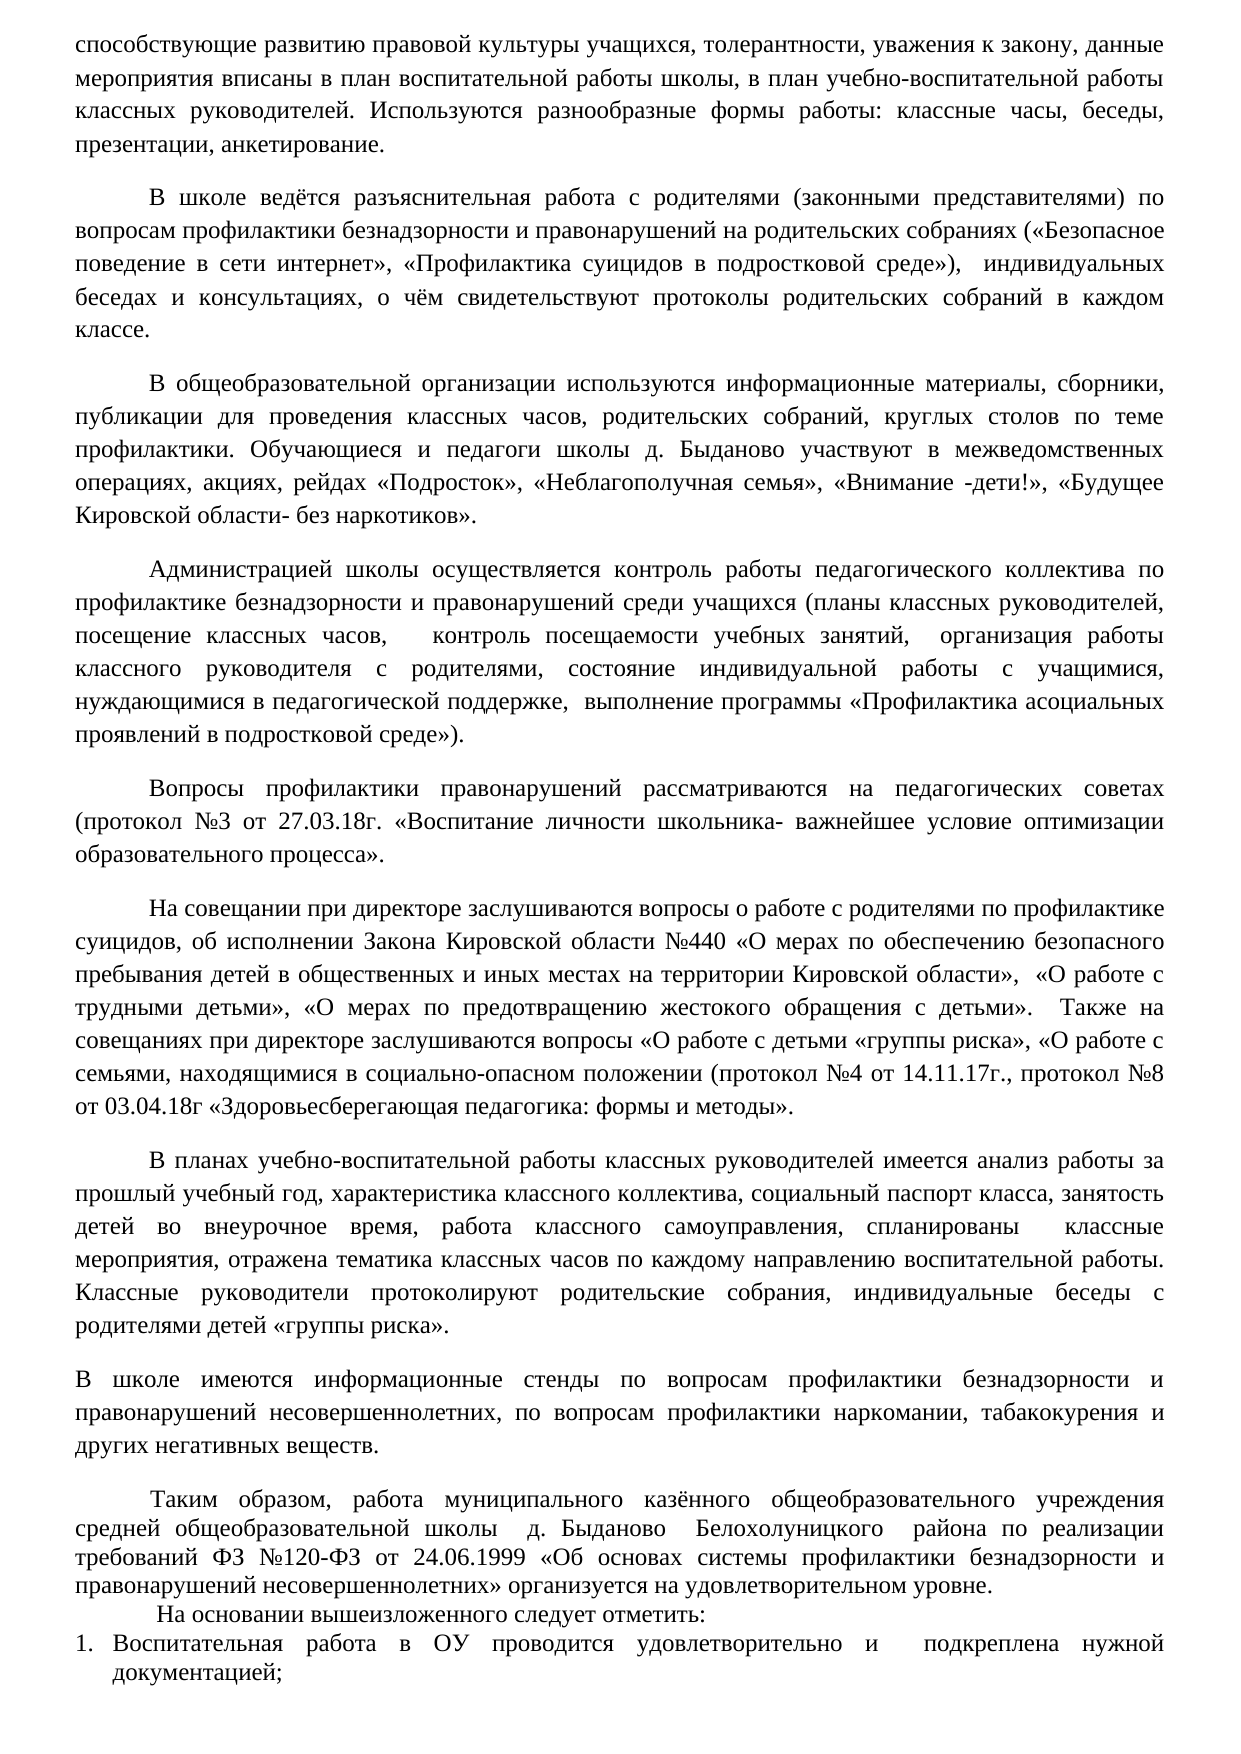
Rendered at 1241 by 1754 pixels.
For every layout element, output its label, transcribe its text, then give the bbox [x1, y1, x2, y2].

text На основании вышеизложенного следует отметить: [75, 1599, 1165, 1628]
text Вопросы профилактики правонарушений рассматриваются на педагогических советах (протокол №3 от 27.03.18г. «Воспитание личности школьника- важнейшее условие оптимизации образовательного процесса». [75, 773, 1165, 868]
text В планах учебно-воспитательной работы классных руководителей имеется анализ работы за прошлый учебный год, характеристика классного коллектива, социальный паспорт класса, занятость детей во внеурочное время, работа классного самоуправления, спланированы классные мероприятия, отражена тематика классных часов по каждому направлению воспитательной работы. Классные руководители протоколируют родительские собрания, индивидуальные беседы с родителями детей «группы риска». [75, 1145, 1165, 1339]
list Воспитательная работа в ОУ проводится удовлетворительно и подкреплена нужной документацией; [75, 1628, 1165, 1685]
text На совещании при директоре заслушиваются вопросы о работе с родителями по профилактике суицидов, об исполнении Закона Кировской области №440 «О мерах по обеспечению безопасного пребывания детей в общественных и иных местах на территории Кировской области», «О работе с трудными детьми», «О мерах по предотвращению жестокого обращения с детьми». Также на совещаниях при директоре заслушиваются вопросы «О работе с детьми «группы риска», «О работе с семьями, находящимися в социально-опасном положении (протокол №4 от 14.11.17г., протокол №8 от 03.04.18г «Здоровьесберегающая педагогика: формы и методы». [75, 893, 1165, 1120]
text В общеобразовательной организации используются информационные материалы, сборники, публикации для проведения классных часов, родительских собраний, круглых столов по теме профилактики. Обучающиеся и педагоги школы д. Быданово участвуют в межведомственных операциях, акциях, рейдах «Подросток», «Неблагополучная семья», «Внимание -дети!», «Будущее Кировской области- без наркотиков». [75, 368, 1165, 529]
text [75, 29, 1165, 157]
text Администрацией школы осуществляется контроль работы педагогического коллектива по профилактике безнадзорности и правонарушений среди учащихся (планы классных руководителей, посещение классных часов, контроль посещаемости учебных занятий, организация работы классного руководителя с родителями, состояние индивидуальной работы с учащимися, нуждающимися в педагогической поддержке, выполнение программы «Профилактика асоциальных проявлений в подростковой среде»). [75, 554, 1165, 748]
text В школе имеются информационные стенды по вопросам профилактики безнадзорности и правонарушений несовершеннолетних, по вопросам профилактики наркомании, табакокурения и других негативных веществ. [75, 1364, 1165, 1459]
text Таким образом, работа муниципального казённого общеобразовательного учреждения средней общеобразовательной школы д. Быданово Белохолуницкого района по реализации требований ФЗ №120-ФЗ от 24.06.1999 «Об основах системы профилактики безнадзорности и правонарушений несовершеннолетних» организуется на удовлетворительном уровне. [75, 1484, 1165, 1599]
text В школе ведётся разъяснительная работа с родителями (законными представителями) по вопросам профилактики безнадзорности и правонарушений на родительских собраниях («Безопасное поведение в сети интернет», «Профилактика суицидов в подростковой среде»), индивидуальных беседах и консультациях, о чём свидетельствуют протоколы родительских собраний в каждом классе. [75, 182, 1165, 343]
